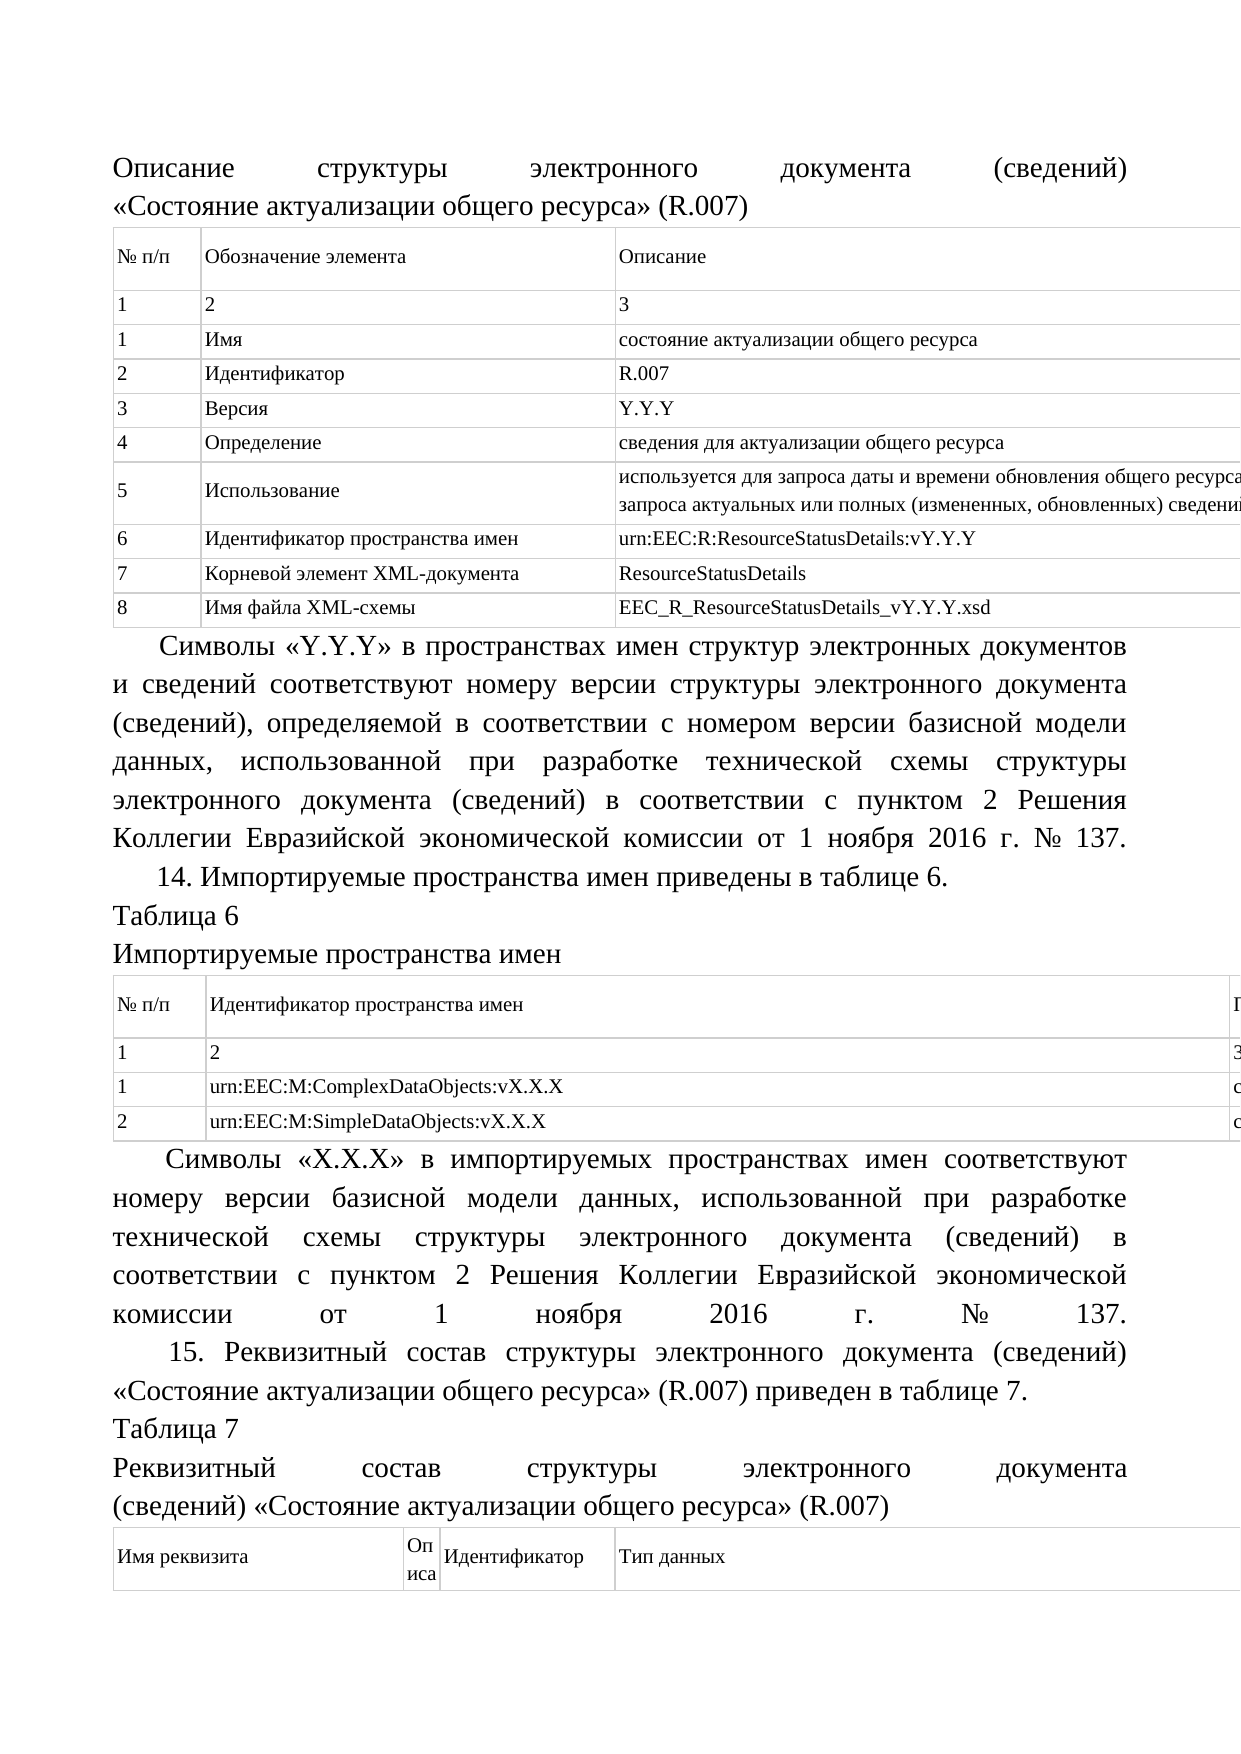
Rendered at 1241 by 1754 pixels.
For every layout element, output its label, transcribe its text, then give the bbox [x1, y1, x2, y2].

table_cell Корневой элемент XML-документа [202, 559, 615, 592]
table_cell 1 [114, 291, 200, 324]
table_cell EEC_R_ResourceStatusDetails_vY.Y.Y.xsd [616, 594, 1240, 627]
table_cell 3 [114, 394, 200, 427]
table_header Идентификатор [441, 1528, 614, 1589]
table_cell urn:EEC:R:ResourceStatusDetails:vY.Y.Y [616, 525, 1240, 558]
table_cell состояние актуализации общего ресурса [616, 325, 1240, 358]
table_header Обозначение элемента [202, 228, 615, 289]
table_header Идентификатор пространства имен [207, 976, 1229, 1037]
table_header № п/п [114, 976, 205, 1037]
table_cell urn:EEC:M:SimpleDataObjects:vX.X.X [207, 1107, 1229, 1140]
text Таблица 6 [112, 898, 1128, 931]
table_cell Идентификатор пространства имен [202, 525, 615, 558]
table_cell 7 [114, 559, 200, 592]
text Реквизитный состав структуры электронного документа (сведений) «Состояние актуализации общего ресурса» (R.007) [112, 1450, 1128, 1522]
text Символы «Y.Y.Y» в пространствах имен структур электронных документов и сведений соответствуют номеру версии структуры электронного документа (сведений), определяемой в соответствии с номером версии базисной модели данных, использованной при разработке технической схемы структуры электронного документа (сведений) в соответствии с пунктом 2 Решения Коллегии Евразийской экономической комиссии от 1 ноября 2016 г. № 137. 14. Импортируемые пространства имен приведены в таблице 6. [112, 628, 1128, 893]
table_cell Имя [202, 325, 615, 358]
table_cell 3 [616, 291, 1240, 324]
table_cell urn:EEC:M:ComplexDataObjects:vX.X.X [207, 1073, 1229, 1106]
table_cell 2 [207, 1039, 1229, 1072]
table_cell Идентификатор [202, 360, 615, 393]
table_header Имя реквизита [114, 1528, 403, 1589]
table_cell используется для запроса даты и времени обновления общего ресурса и ответа на этот запрос, а также для запроса актуальных или полных (измененных, обновленных) сведений из общего ресурса [616, 463, 1240, 523]
table_cell 6 [114, 525, 200, 558]
table_cell 2 [114, 360, 200, 393]
table_cell Имя файла XML-схемы [202, 594, 615, 627]
text Таблица 7 [112, 1411, 1128, 1445]
table_cell Версия [202, 394, 615, 427]
text Символы «X.X.X» в импортируемых пространствах имен соответствуют номеру версии базисной модели данных, использованной при разработке технической схемы структуры электронного документа (сведений) в соответствии с пунктом 2 Решения Коллегии Евразийской экономической комиссии от 1 ноября 2016 г. № 137. 15. Реквизитный состав структуры электронного документа (сведений) «Состояние актуализации общего ресурса» (R.007) приведен в таблице 7. [112, 1142, 1128, 1406]
table_cell 1 [114, 1039, 205, 1072]
table_header Описание реквизита [404, 1528, 439, 1589]
table_cell 1 [114, 325, 200, 358]
table_cell R.007 [616, 360, 1240, 393]
table_header Описание [616, 228, 1240, 289]
text Импортируемые пространства имен [112, 936, 1128, 970]
table_cell 2 [114, 1107, 205, 1140]
table_header Тип данных [616, 1528, 1240, 1589]
table_cell 2 [202, 291, 615, 324]
table_header № п/п [114, 228, 200, 289]
table_cell 1 [114, 1073, 205, 1106]
table_cell 8 [114, 594, 200, 627]
table_cell ResourceStatusDetails [616, 559, 1240, 592]
text Описание структуры электронного документа (сведений) «Состояние актуализации общего ресурса» (R.007) [112, 150, 1128, 222]
table_cell Использование [202, 463, 615, 523]
table_cell Определение [202, 428, 615, 461]
table_cell Y.Y.Y [616, 394, 1240, 427]
table_cell 4 [114, 428, 200, 461]
table_cell сведения для актуализации общего ресурса [616, 428, 1240, 461]
table_cell 5 [114, 463, 200, 523]
